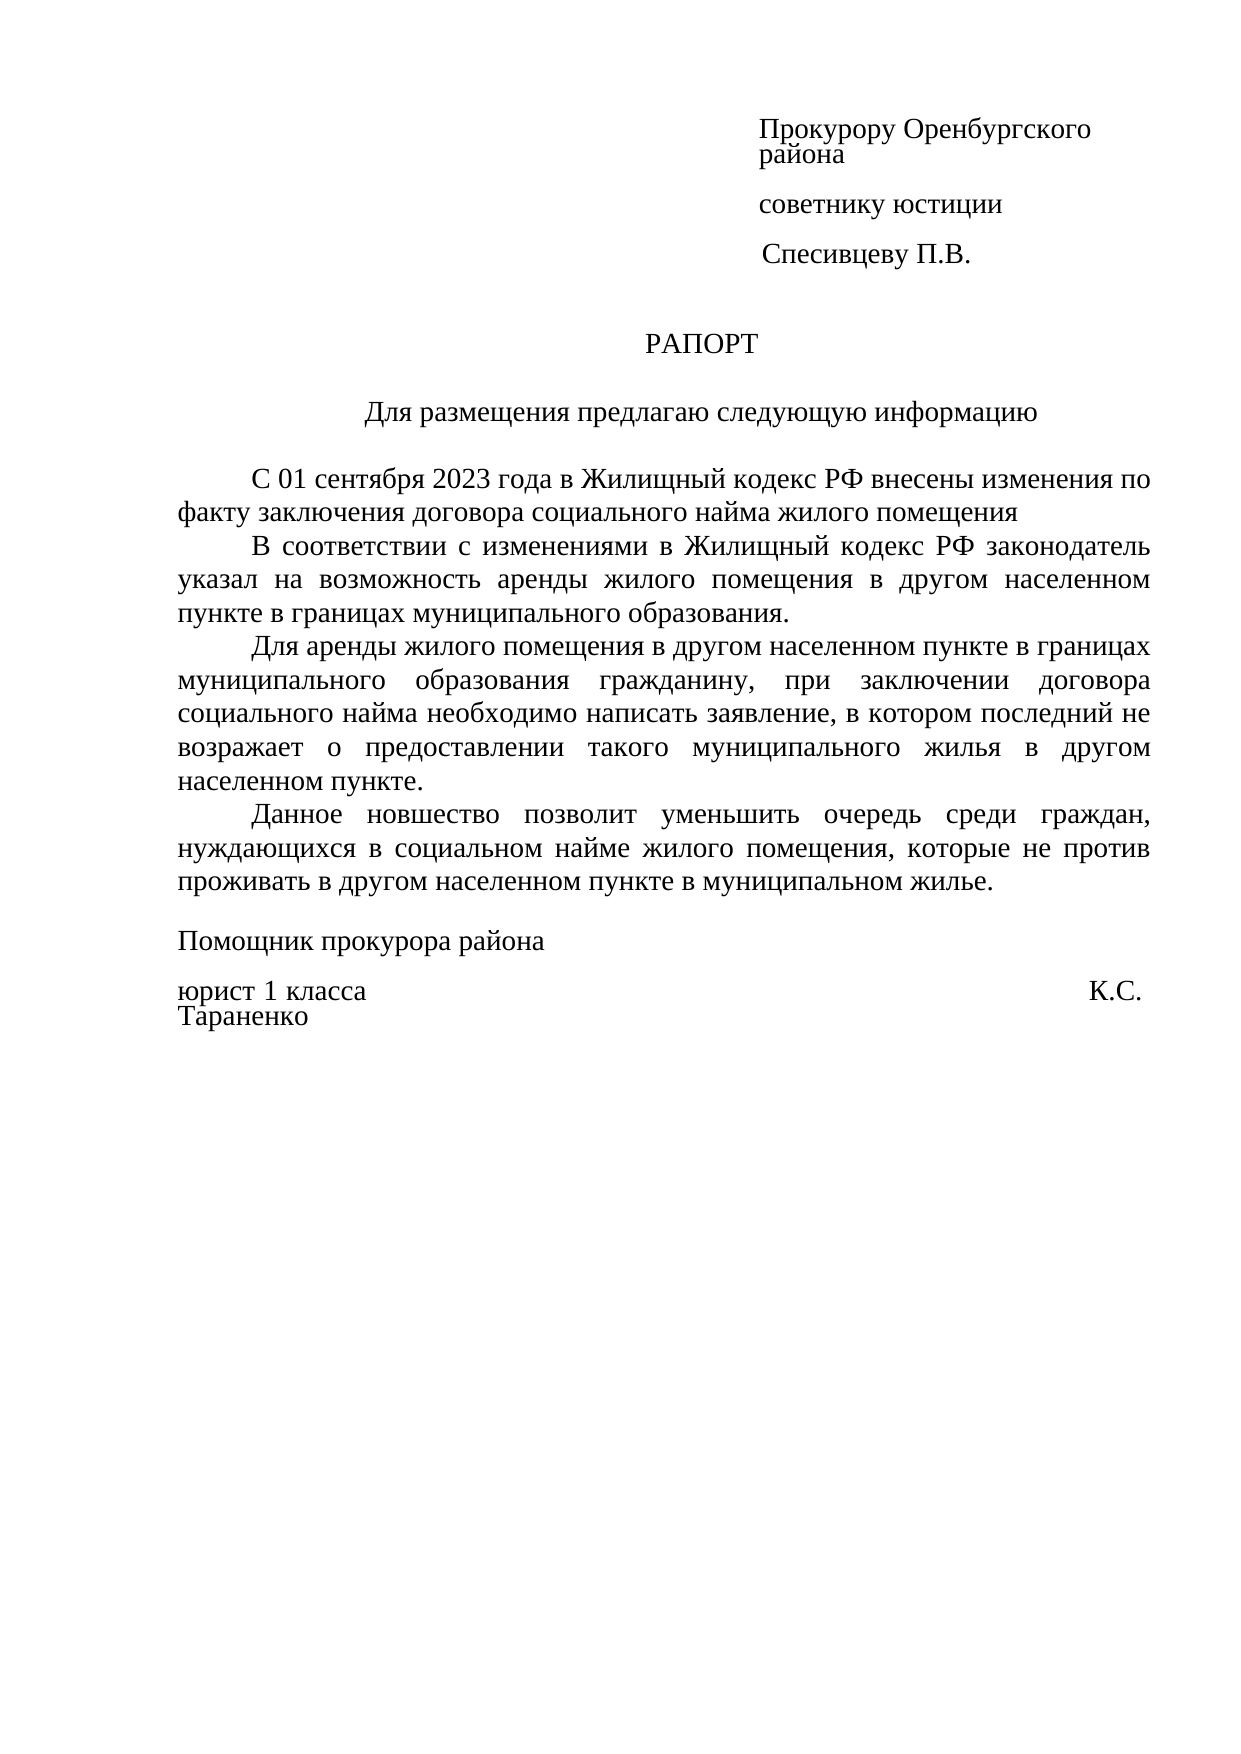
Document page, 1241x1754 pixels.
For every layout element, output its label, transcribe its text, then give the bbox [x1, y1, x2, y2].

text Для размещения предлагаю следующую информацию [177, 394, 1152, 427]
text РАПОРТ [177, 327, 1152, 360]
text Спесивцеву П.В. [177, 243, 1152, 268]
text Помощник прокурора района [177, 930, 1152, 955]
text Прокурору Оренбургского района [758, 118, 1152, 168]
text С 01 сентября 2023 года в Жилищный кодекс РФ внесены изменения по факту заключения договора социального найма жилого помещения [177, 461, 1152, 528]
text юрист 1 класса К.С. Тараненко [177, 980, 1152, 1030]
text Данное новшество позволит уменьшить очередь среди граждан, нуждающихся в социальном найме жилого помещения, которые не против проживать в другом населенном пункте в муниципальном жилье. [177, 796, 1152, 897]
text Для аренды жилого помещения в другом населенном пункте в границах муниципального образования гражданину, при заключении договора социального найма необходимо написать заявление, в котором последний не возражает о предоставлении такого муниципального жилья в другом населенном пункте. [177, 628, 1152, 796]
text советнику юстиции [758, 193, 1152, 218]
text В соответствии с изменениями в Жилищный кодекс РФ законодатель указал на возможность аренды жилого помещения в другом населенном пункте в границах муниципального образования. [177, 528, 1152, 628]
